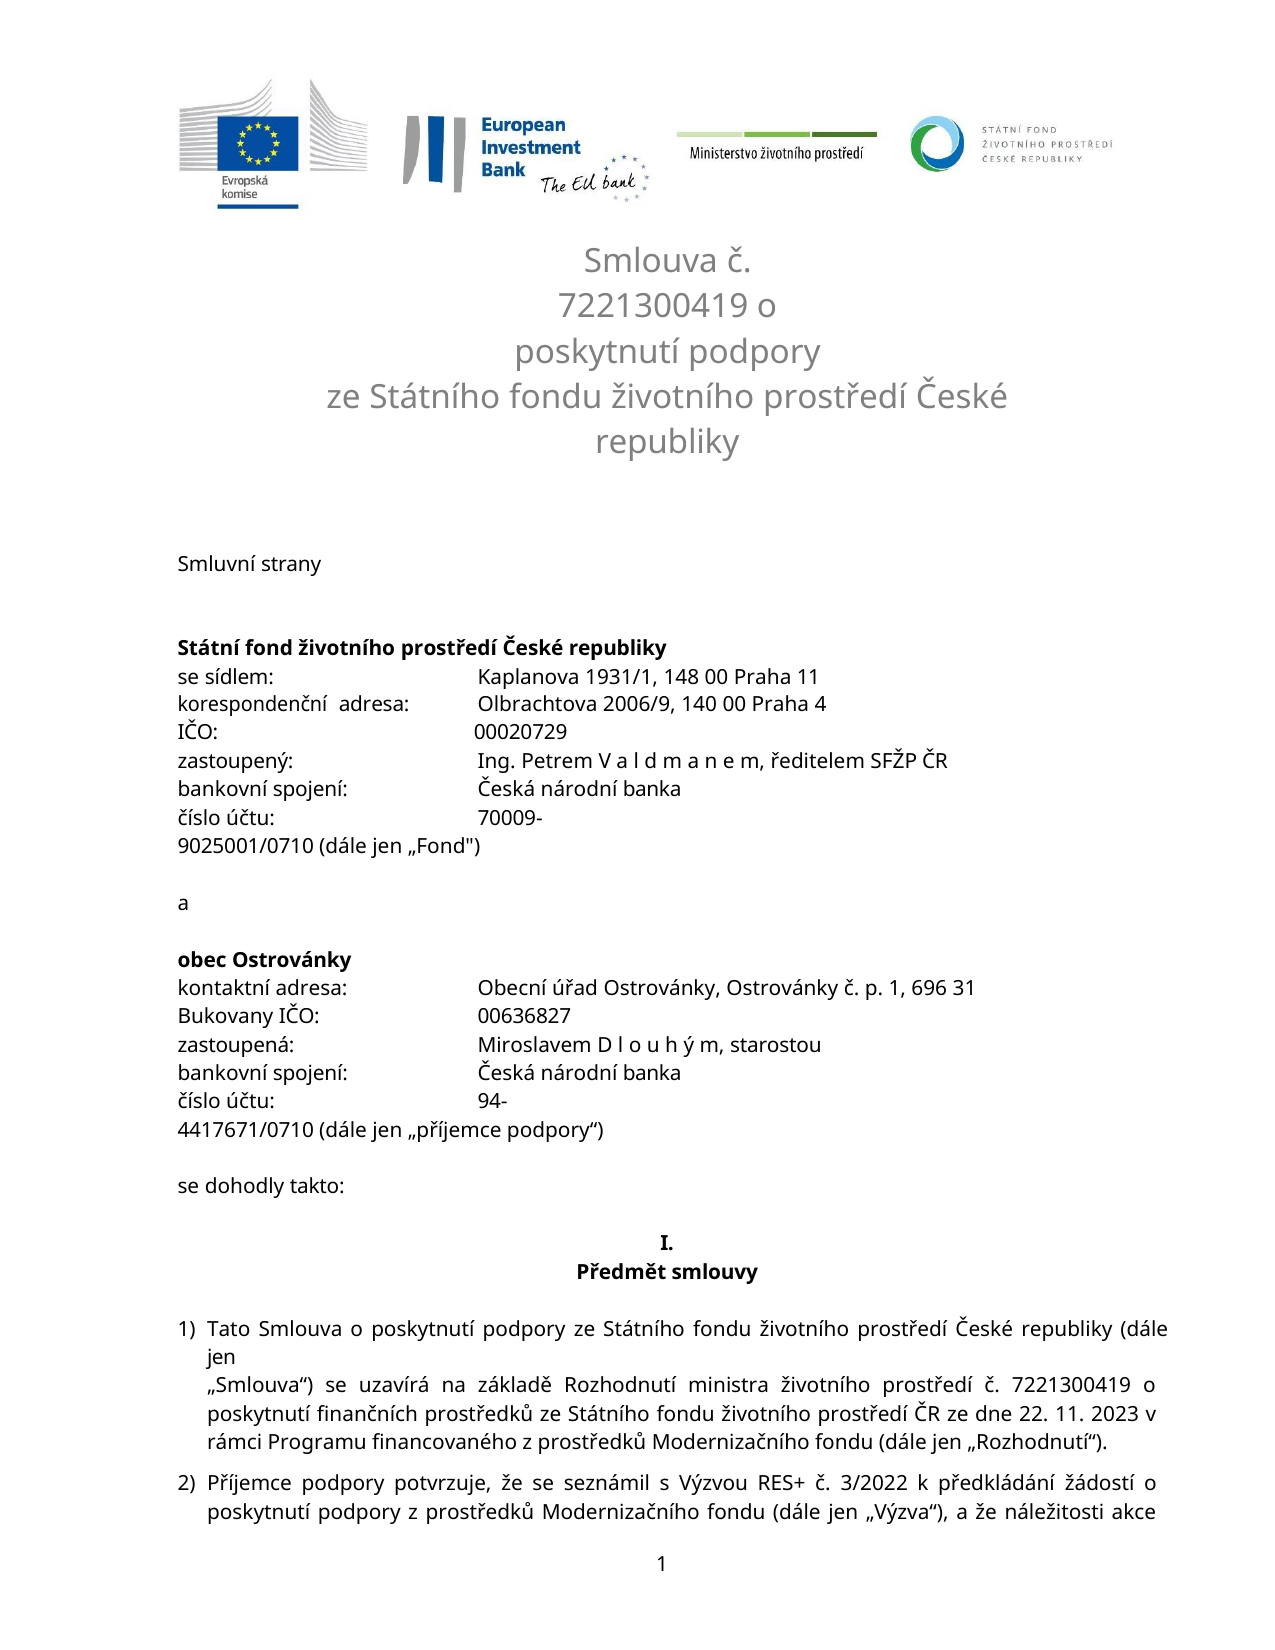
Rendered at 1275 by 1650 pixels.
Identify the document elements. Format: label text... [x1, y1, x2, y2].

text zastoupená: Miroslavem D l o u h ý m, starostou [177, 1030, 1169, 1058]
subtitle Státní fond životního prostředí České republiky [177, 633, 1169, 662]
title Smlouva č. 7221300419 o poskytnutí podpory [494, 237, 841, 373]
text bankovní spojení: Česká národní banka [177, 1058, 1169, 1086]
subtitle Předmět smlouvy [493, 1257, 841, 1285]
text Smluvní strany [177, 549, 1169, 577]
text „Smlouva“) se uzavírá na základě Rozhodnutí ministra životního prostředí č. 7221300419 o poskytnutí finančních prostředků ze Státního fondu životního prostředí ČR ze dne 22. 11. 2023 v rámci Programu financovaného z prostředků Modernizačního fondu (dále jen „Rozhodnutí“). [207, 1371, 1157, 1456]
text IČO: 00020729 [177, 717, 1169, 746]
title ze Státního fondu životního prostředí České republiky [276, 373, 1058, 464]
text číslo účtu: 94-4417671/0710 (dále jen „příjemce podpory“) [177, 1086, 640, 1143]
list Tato Smlouva o poskytnutí podpory ze Státního fondu životního prostředí České republiky (dále jen [177, 1314, 1169, 1371]
subtitle I. [406, 1228, 929, 1257]
text bankovní spojení: Česká národní banka [177, 774, 1169, 803]
text číslo účtu: 70009-9025001/0710 (dále jen „Fond") [177, 803, 674, 859]
text se dohodly takto: [177, 1172, 1169, 1200]
picture [177, 73, 1115, 213]
text korespondenční adresa: Olbrachtova 2006/9, 140 00 Praha 4 [177, 690, 1169, 717]
text se sídlem: Kaplanova 1931/1, 148 00 Praha 11 [177, 662, 1169, 690]
text zastoupený: Ing. Petrem V a l d m a n e m, ředitelem SFŽP ČR [177, 746, 1169, 774]
subtitle obec Ostrovánky [177, 945, 1169, 973]
text kontaktní adresa: Obecní úřad Ostrovánky, Ostrovánky č. p. 1, 696 31 Bukovany IČO: 00636827 [177, 973, 1040, 1030]
text a [177, 888, 1169, 916]
